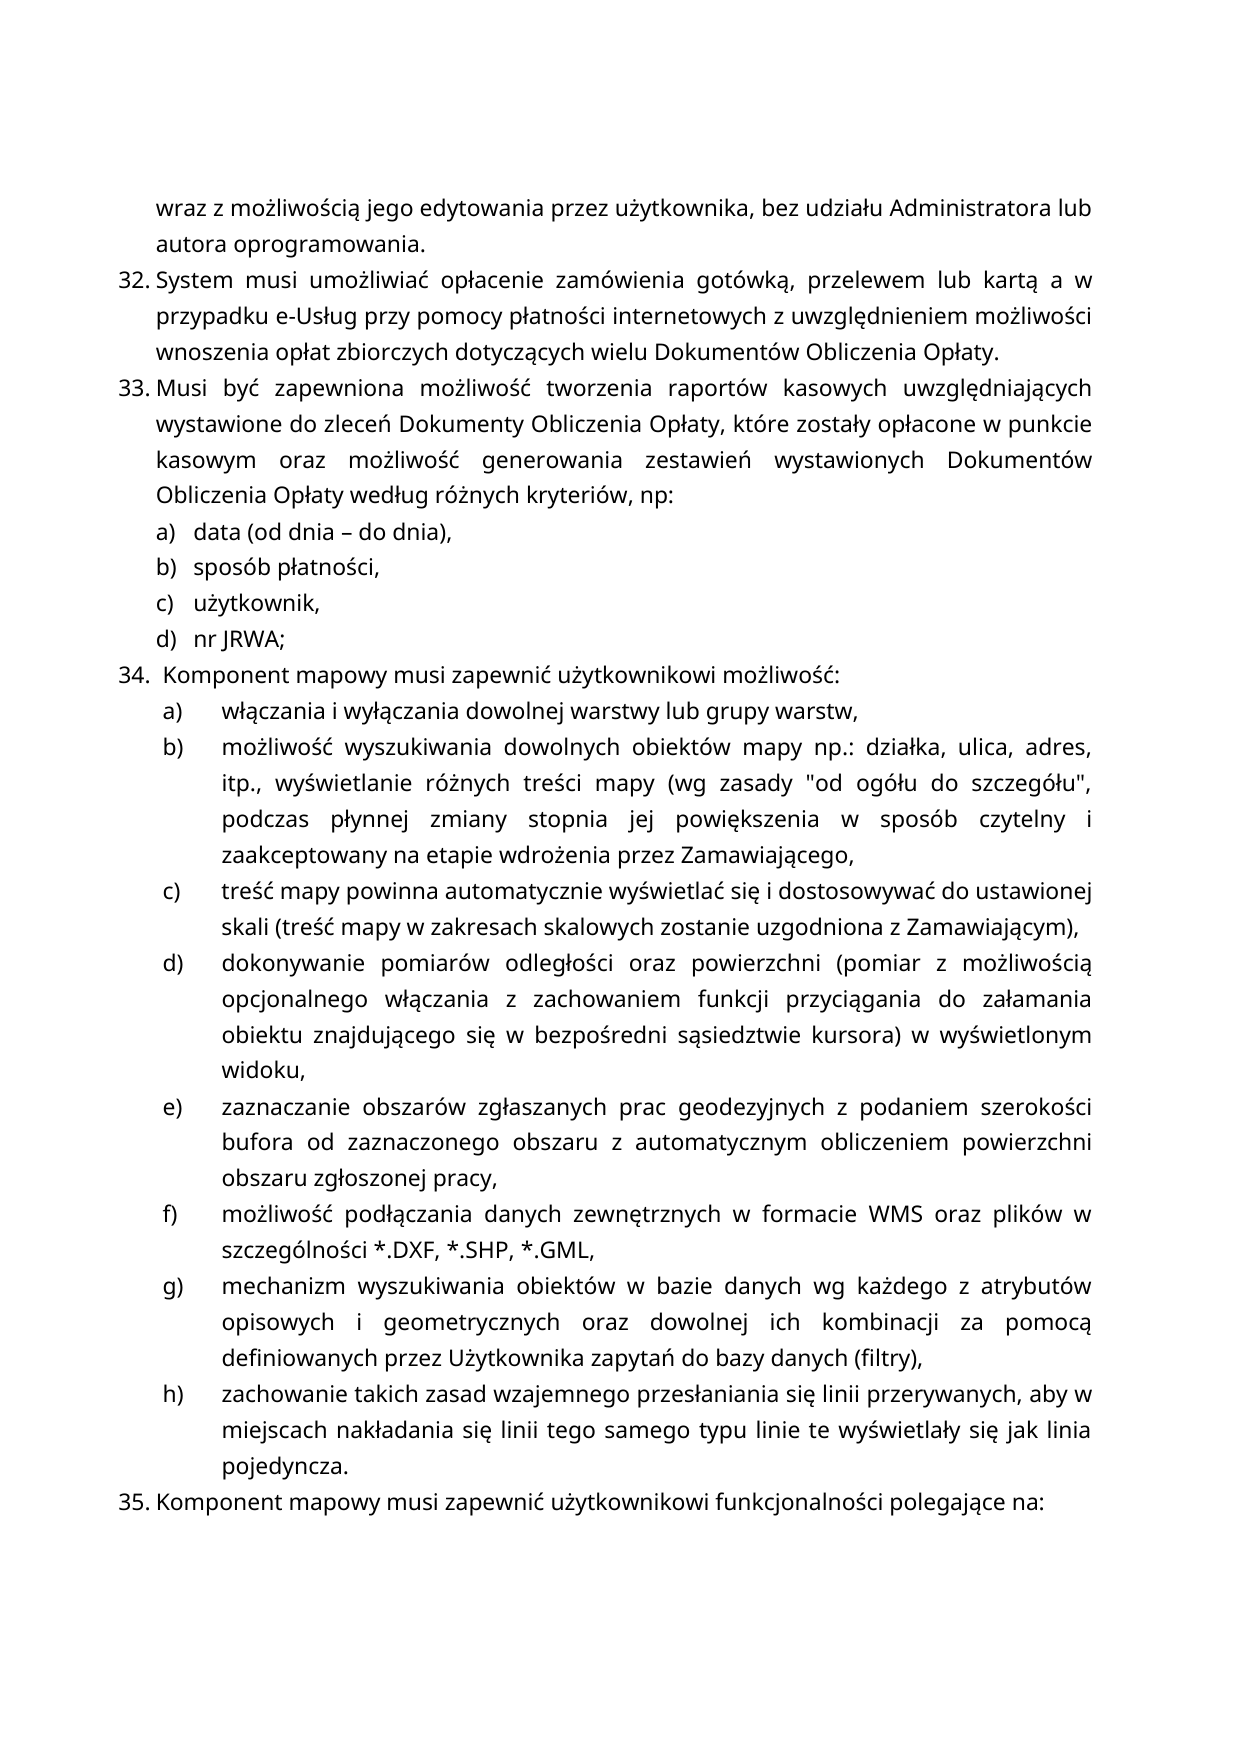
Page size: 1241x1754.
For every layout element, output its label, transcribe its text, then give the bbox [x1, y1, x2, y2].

list sposób płatności, [156, 551, 1093, 583]
list Komponent mapowy musi zapewnić użytkownikowi funkcjonalności polegające na: [118, 1486, 1093, 1517]
list zaznaczanie obszarów zgłaszanych prac geodezyjnych z podaniem szerokości bufora od zaznaczonego obszaru z automatycznym obliczeniem powierzchni obszaru zgłoszonej pracy, [162, 1090, 1093, 1193]
list użytkownik, [156, 587, 1093, 618]
list zachowanie takich zasad wzajemnego przesłaniania się linii przerywanych, aby w miejscach nakładania się linii tego samego typu linie te wyświetlały się jak linia pojedyncza. [162, 1378, 1093, 1481]
list System musi umożliwiać opłacenie zamówienia gotówką, przelewem lub kartą a w przypadku e-Usług przy pomocy płatności internetowych z uwzględnieniem możliwości wnoszenia opłat zbiorczych dotyczących wielu Dokumentów Obliczenia Opłaty. [118, 264, 1093, 367]
list możliwość wyszukiwania dowolnych obiektów mapy np.: działka, ulica, adres, itp., wyświetlanie różnych treści mapy (wg zasady "od ogółu do szczegółu", podczas płynnej zmiany stopnia jej powiększenia w sposób czytelny i zaakceptowany na etapie wdrożenia przez Zamawiającego, [162, 731, 1093, 870]
list nr JRWA; [156, 623, 1093, 654]
list możliwość podłączania danych zewnętrznych w formacie WMS oraz plików w szczególności *.DXF, *.SHP, *.GML, [162, 1198, 1093, 1265]
list dokonywanie pomiarów odległości oraz powierzchni (pomiar z możliwością opcjonalnego włączania z zachowaniem funkcji przyciągania do załamania obiektu znajdującego się w bezpośredni sąsiedztwie kursora) w wyświetlonym widoku, [162, 947, 1093, 1086]
list treść mapy powinna automatycznie wyświetlać się i dostosowywać do ustawionej skali (treść mapy w zakresach skalowych zostanie uzgodniona z Zamawiającym), [162, 875, 1093, 942]
list mechanizm wyszukiwania obiektów w bazie danych wg każdego z atrybutów opisowych i geometrycznych oraz dowolnej ich kombinacji za pomocą definiowanych przez Użytkownika zapytań do bazy danych (filtry), [162, 1270, 1093, 1373]
list włączania i wyłączania dowolnej warstwy lub grupy warstw, [162, 695, 1093, 726]
list Komponent mapowy musi zapewnić użytkownikowi możliwość: [118, 659, 1093, 690]
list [118, 192, 1093, 259]
list data (od dnia – do dnia), [156, 515, 1093, 547]
list Musi być zapewniona możliwość tworzenia raportów kasowych uwzględniających wystawione do zleceń Dokumenty Obliczenia Opłaty, które zostały opłacone w punkcie kasowym oraz możliwość generowania zestawień wystawionych Dokumentów Obliczenia Opłaty według różnych kryteriów, np: [118, 372, 1093, 511]
